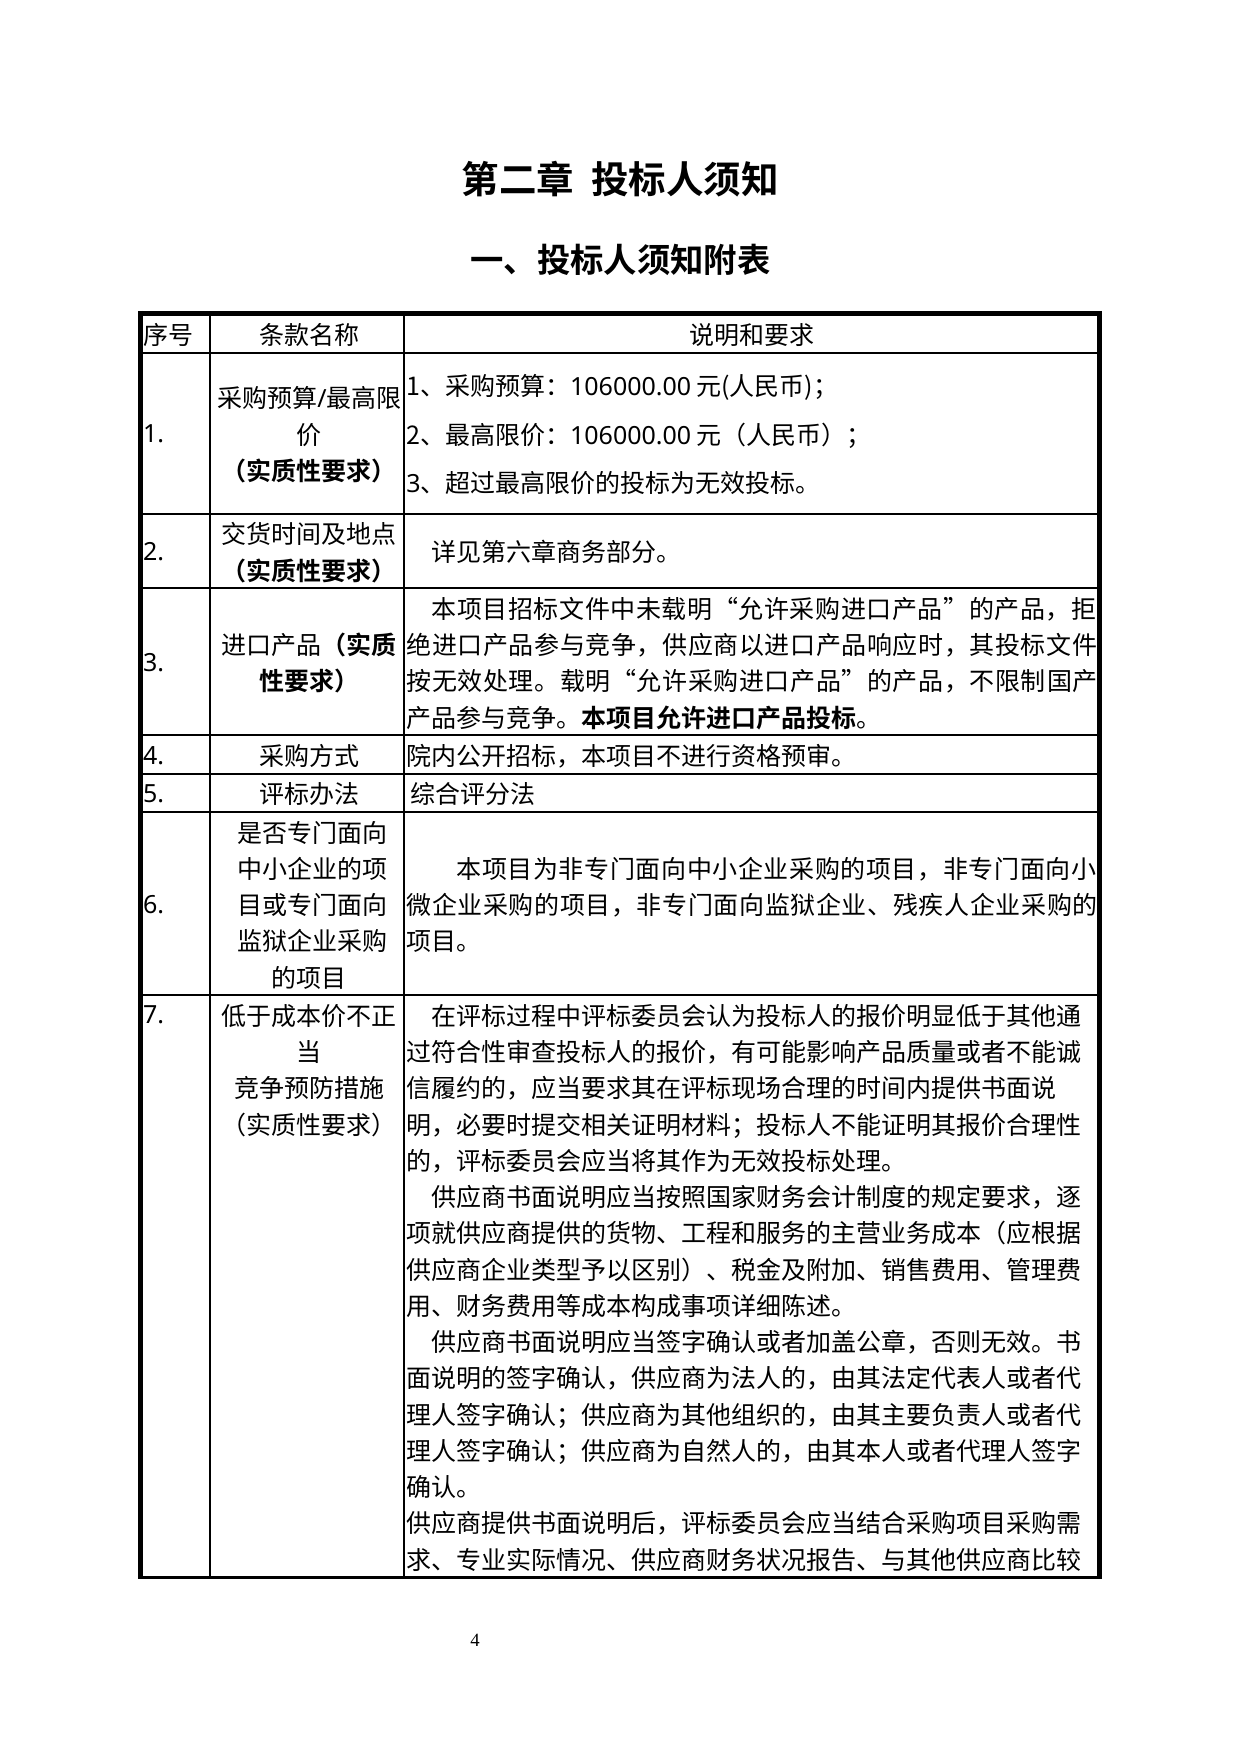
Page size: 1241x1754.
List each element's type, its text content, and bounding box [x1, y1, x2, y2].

table_cell 6. [143, 813, 209, 994]
table_cell 采购预算/最高限价 （实质性要求） [211, 354, 403, 513]
table_cell 评标办法 [211, 775, 403, 811]
table_header 序号 [143, 316, 209, 352]
table_cell 综合评分法 [405, 775, 1097, 811]
table_cell 是否专门面向 中小企业的项 目或专门面向 监狱企业采购 的项目 [211, 813, 403, 994]
table_cell 7. [143, 996, 209, 1576]
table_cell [405, 996, 1097, 1576]
table_header 说明和要求 [405, 316, 1097, 352]
table_cell 院内公开招标，本项目不进行资格预审。 [405, 736, 1097, 773]
text 第二章 投标人须知 [113, 150, 1127, 204]
table_cell 进口产品（实质性要求） [211, 589, 403, 734]
text 一、投标人须知附表 [113, 233, 1127, 282]
table_cell 本项目为非专门面向中小企业采购的项目，非专门面向小微企业采购的项目，非专门面向监狱企业、残疾人企业采购的项目。 [405, 813, 1097, 994]
table_cell [143, 354, 209, 513]
table_cell 4. [143, 736, 209, 773]
table_cell 低于成本价不正当 竞争预防措施 （实质性要求） [211, 996, 403, 1576]
table_header 条款名称 [211, 316, 403, 352]
table_cell 5. [143, 775, 209, 811]
table_cell 3. [143, 589, 209, 734]
table_cell 采购预算：106000.00元(人民币)； 最高限价：106000.00元（人民币）； 超过最高限价的投标为无效投标。 [405, 354, 1097, 513]
table_cell 本项目招标文件中未载明“允许采购进口产品”的产品，拒绝进口产品参与竞争，供应商以进口产品响应时，其投标文件按无效处理。载明“允许采购进口产品”的产品，不限制国产产品参与竞争。本项目允许进口产品投标。 [405, 589, 1097, 734]
table_cell 详见第六章商务部分。 [405, 515, 1097, 587]
table_cell 采购方式 [211, 736, 403, 773]
table_cell 交货时间及地点（实质性要求） [211, 515, 403, 587]
table_cell [143, 515, 209, 587]
